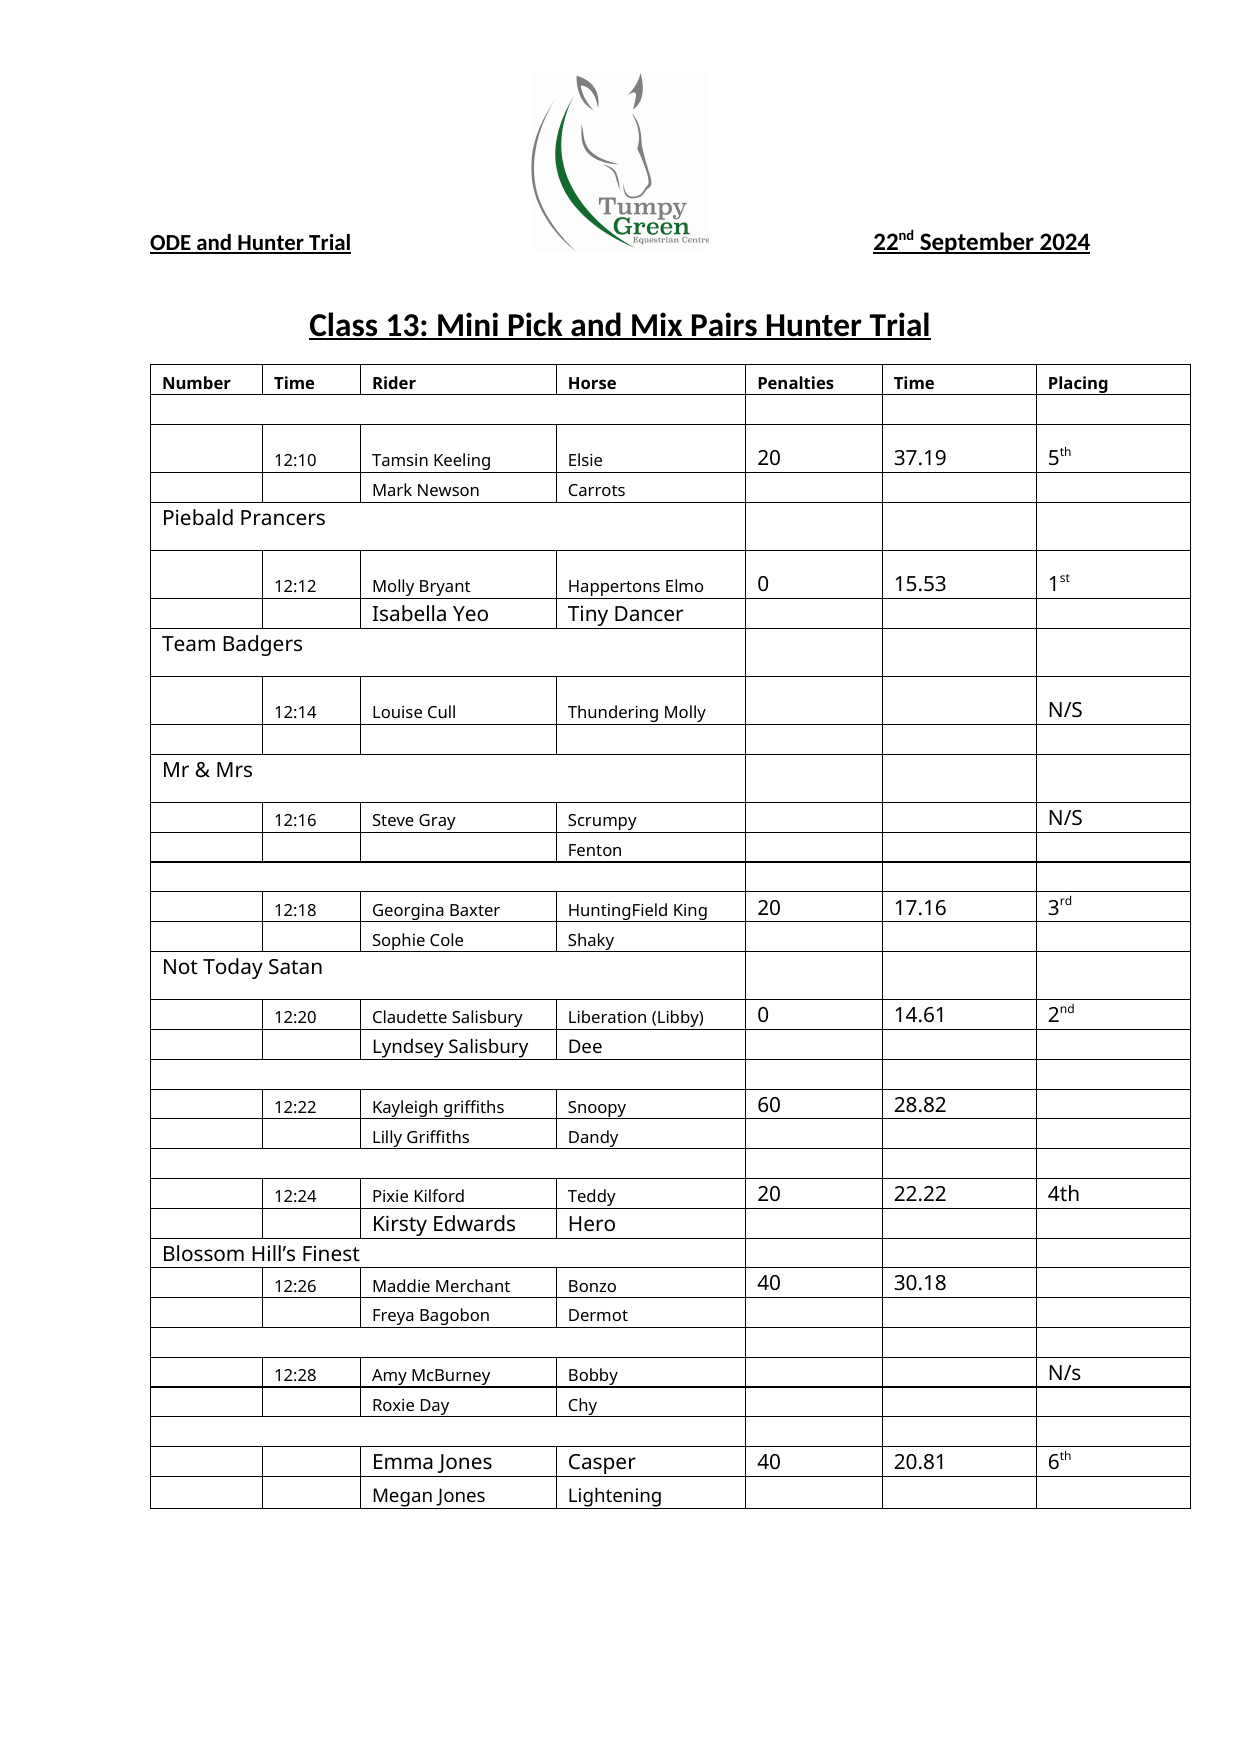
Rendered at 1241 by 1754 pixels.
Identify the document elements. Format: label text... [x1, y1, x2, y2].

table_cell [883, 395, 1036, 424]
table_cell N/S [1037, 803, 1190, 832]
table_cell 12:28 [263, 1358, 360, 1386]
table_cell Molly Bryant [361, 551, 556, 598]
table_cell [746, 1030, 882, 1059]
table_cell [151, 551, 262, 598]
table_cell Lightening [557, 1477, 745, 1508]
table_cell [883, 1477, 1036, 1508]
table_cell [883, 677, 1036, 724]
table_cell [1037, 1209, 1190, 1237]
table_cell Roxie Day [361, 1388, 556, 1416]
table_cell [1037, 395, 1190, 424]
table_cell [151, 863, 745, 891]
table_cell [263, 473, 360, 502]
table_cell [1037, 755, 1190, 802]
table_cell [151, 1328, 745, 1357]
table_cell [883, 1149, 1036, 1178]
table_header Number [151, 365, 262, 394]
table_cell 12:24 [263, 1179, 360, 1208]
table_cell 28.82 [883, 1090, 1036, 1118]
table_cell [151, 1119, 262, 1148]
table_cell [151, 677, 262, 724]
table_cell 6th [1037, 1447, 1190, 1476]
table_cell Teddy [557, 1179, 745, 1208]
table_header Rider [361, 365, 556, 394]
table_cell Lilly Griffiths [361, 1119, 556, 1148]
table_cell 20.81 [883, 1447, 1036, 1476]
table_cell [883, 1209, 1036, 1237]
table_cell [883, 629, 1036, 676]
table_cell [883, 1030, 1036, 1059]
table_cell [883, 503, 1036, 550]
table_cell 5th [1037, 425, 1190, 472]
table_cell 12:18 [263, 892, 360, 921]
table_cell Shaky [557, 922, 745, 951]
table_cell [1037, 1149, 1190, 1178]
table_cell [883, 599, 1036, 628]
table_cell 37.19 [883, 425, 1036, 472]
table_cell 20 [746, 425, 882, 472]
table_cell Georgina Baxter [361, 892, 556, 921]
table_cell Casper [557, 1447, 745, 1476]
table_cell [883, 725, 1036, 754]
table_cell [263, 1447, 360, 1476]
table_cell [746, 922, 882, 951]
table_cell 4th [1037, 1179, 1190, 1208]
table_cell [746, 599, 882, 628]
table_cell [151, 1149, 745, 1178]
table_cell [883, 1388, 1036, 1416]
table_cell 0 [746, 551, 882, 598]
table_cell [883, 863, 1036, 891]
table_cell Steve Gray [361, 803, 556, 832]
table_header Time [263, 365, 360, 394]
table_cell [263, 725, 360, 754]
table_cell [746, 1209, 882, 1237]
table_cell [883, 1417, 1036, 1446]
table_cell 2nd [1037, 1000, 1190, 1029]
table_cell Bonzo [557, 1268, 745, 1297]
table_cell [151, 1477, 262, 1508]
table_cell [151, 473, 262, 502]
table_cell 20 [746, 1179, 882, 1208]
table_cell [746, 755, 882, 802]
table_cell [746, 1358, 882, 1386]
table_cell [883, 1358, 1036, 1386]
table_cell Freya Bagobon [361, 1298, 556, 1327]
table_cell [151, 725, 262, 754]
table_cell [883, 803, 1036, 832]
table_cell Team Badgers [151, 629, 745, 676]
picture [531, 73, 710, 251]
table_cell [746, 803, 882, 832]
table_cell [1037, 922, 1190, 951]
table_cell [1037, 1388, 1190, 1416]
table_cell 40 [746, 1447, 882, 1476]
table_cell [263, 922, 360, 951]
table_cell [746, 952, 882, 999]
table_cell 12:10 [263, 425, 360, 472]
table_cell 14.61 [883, 1000, 1036, 1029]
table_cell 12:16 [263, 803, 360, 832]
table_cell [746, 1239, 882, 1267]
table_cell [883, 922, 1036, 951]
table_cell Blossom Hill’s Finest [151, 1239, 745, 1267]
table_cell [557, 725, 745, 754]
table_cell 12:12 [263, 551, 360, 598]
table_cell N/S [1037, 677, 1190, 724]
table_cell Carrots [557, 473, 745, 502]
table_cell [746, 833, 882, 861]
table_cell 12:22 [263, 1090, 360, 1118]
table_cell [883, 1239, 1036, 1267]
table_cell [263, 833, 360, 861]
table_cell [1037, 473, 1190, 502]
table_cell 22.22 [883, 1179, 1036, 1208]
table_cell Sophie Cole [361, 922, 556, 951]
table_cell [883, 1328, 1036, 1357]
table_cell [151, 395, 745, 424]
table_cell Louise Cull [361, 677, 556, 724]
table_cell [151, 1090, 262, 1118]
table_cell Piebald Prancers [151, 503, 745, 550]
table_cell HuntingField King [557, 892, 745, 921]
table_cell [151, 1298, 262, 1327]
table_cell Happertons Elmo [557, 551, 745, 598]
table_cell [1037, 833, 1190, 861]
table_cell Hero [557, 1209, 745, 1237]
table_cell [746, 863, 882, 891]
table_cell [746, 677, 882, 724]
table_cell [746, 503, 882, 550]
table_header Placing [1037, 365, 1190, 394]
table_cell Pixie Kilford [361, 1179, 556, 1208]
table_cell Kayleigh griffiths [361, 1090, 556, 1118]
table_cell [883, 1119, 1036, 1148]
table_cell 12:14 [263, 677, 360, 724]
table_cell [1037, 725, 1190, 754]
table_cell [746, 725, 882, 754]
table_cell Dermot [557, 1298, 745, 1327]
table_cell 12:26 [263, 1268, 360, 1297]
table_cell Tamsin Keeling [361, 425, 556, 472]
table_cell [151, 1447, 262, 1476]
table_cell [883, 952, 1036, 999]
table_cell [263, 1477, 360, 1508]
table_cell [1037, 629, 1190, 676]
table_cell [883, 833, 1036, 861]
table_cell [361, 833, 556, 861]
table_cell Megan Jones [361, 1477, 556, 1508]
table_cell 12:20 [263, 1000, 360, 1029]
table_cell [1037, 1477, 1190, 1508]
table_header Penalties [746, 365, 882, 394]
text Class 13: Mini Pick and Mix Pairs Hunter Trial [150, 303, 1090, 344]
table_cell Lyndsey Salisbury [361, 1030, 556, 1059]
table_cell 40 [746, 1268, 882, 1297]
table_cell Isabella Yeo [361, 599, 556, 628]
table_cell [151, 1268, 262, 1297]
table_cell [746, 1328, 882, 1357]
table_cell Kirsty Edwards [361, 1209, 556, 1237]
table_cell [746, 1060, 882, 1088]
table_cell Mark Newson [361, 473, 556, 502]
table_cell 20 [746, 892, 882, 921]
table_cell [151, 892, 262, 921]
table_cell 15.53 [883, 551, 1036, 598]
table_cell [883, 755, 1036, 802]
table_header Horse [557, 365, 745, 394]
table_cell Chy [557, 1388, 745, 1416]
table_cell Thundering Molly [557, 677, 745, 724]
table_cell [151, 1358, 262, 1386]
table_cell 17.16 [883, 892, 1036, 921]
table_cell [746, 473, 882, 502]
table_cell [746, 629, 882, 676]
table_cell [263, 1119, 360, 1148]
table_cell [151, 922, 262, 951]
table_cell [151, 1209, 262, 1237]
table_cell [1037, 1239, 1190, 1267]
table_cell [263, 1209, 360, 1237]
table_cell [1037, 863, 1190, 891]
table_cell [746, 1298, 882, 1327]
table_cell [746, 1149, 882, 1178]
table_cell [1037, 503, 1190, 550]
table_cell 1st [1037, 551, 1190, 598]
table_cell 60 [746, 1090, 882, 1118]
table_cell [151, 1060, 745, 1088]
table_cell [746, 1417, 882, 1446]
table_cell Amy McBurney [361, 1358, 556, 1386]
table_cell [883, 473, 1036, 502]
table_cell [746, 395, 882, 424]
table_cell Snoopy [557, 1090, 745, 1118]
table_cell [746, 1388, 882, 1416]
table_cell [883, 1060, 1036, 1088]
table_cell [151, 1388, 262, 1416]
table_cell [151, 1179, 262, 1208]
table_cell [151, 1030, 262, 1059]
table_cell Liberation (Libby) [557, 1000, 745, 1029]
table_cell [746, 1477, 882, 1508]
table_cell [1037, 1119, 1190, 1148]
table_cell [1037, 1030, 1190, 1059]
table_cell [263, 1388, 360, 1416]
table_cell [263, 1298, 360, 1327]
table_cell Fenton [557, 833, 745, 861]
table_cell Bobby [557, 1358, 745, 1386]
table_cell [263, 599, 360, 628]
table_cell Tiny Dancer [557, 599, 745, 628]
table_cell Claudette Salisbury [361, 1000, 556, 1029]
table_cell Elsie [557, 425, 745, 472]
table_cell [1037, 1417, 1190, 1446]
table_cell 30.18 [883, 1268, 1036, 1297]
table_cell [151, 1417, 745, 1446]
table_cell [1037, 1328, 1190, 1357]
table_cell Scrumpy [557, 803, 745, 832]
table_cell [151, 1000, 262, 1029]
table_cell [263, 1030, 360, 1059]
table_cell [1037, 1060, 1190, 1088]
table_cell [361, 725, 556, 754]
table_cell [883, 1298, 1036, 1327]
table_cell [151, 599, 262, 628]
table_cell Emma Jones [361, 1447, 556, 1476]
table_cell [1037, 1298, 1190, 1327]
table_cell Dee [557, 1030, 745, 1059]
table_header Time [883, 365, 1036, 394]
table_cell 3rd [1037, 892, 1190, 921]
table_cell 0 [746, 1000, 882, 1029]
table_cell [746, 1119, 882, 1148]
table_cell [151, 833, 262, 861]
table_cell [151, 425, 262, 472]
table_cell N/s [1037, 1358, 1190, 1386]
table_cell [1037, 1268, 1190, 1297]
table_cell Mr & Mrs [151, 755, 745, 802]
table_cell Not Today Satan [151, 952, 745, 999]
table_cell Dandy [557, 1119, 745, 1148]
table_cell [151, 803, 262, 832]
table_cell [1037, 952, 1190, 999]
table_cell [1037, 599, 1190, 628]
table_cell [1037, 1090, 1190, 1118]
table_cell Maddie Merchant [361, 1268, 556, 1297]
